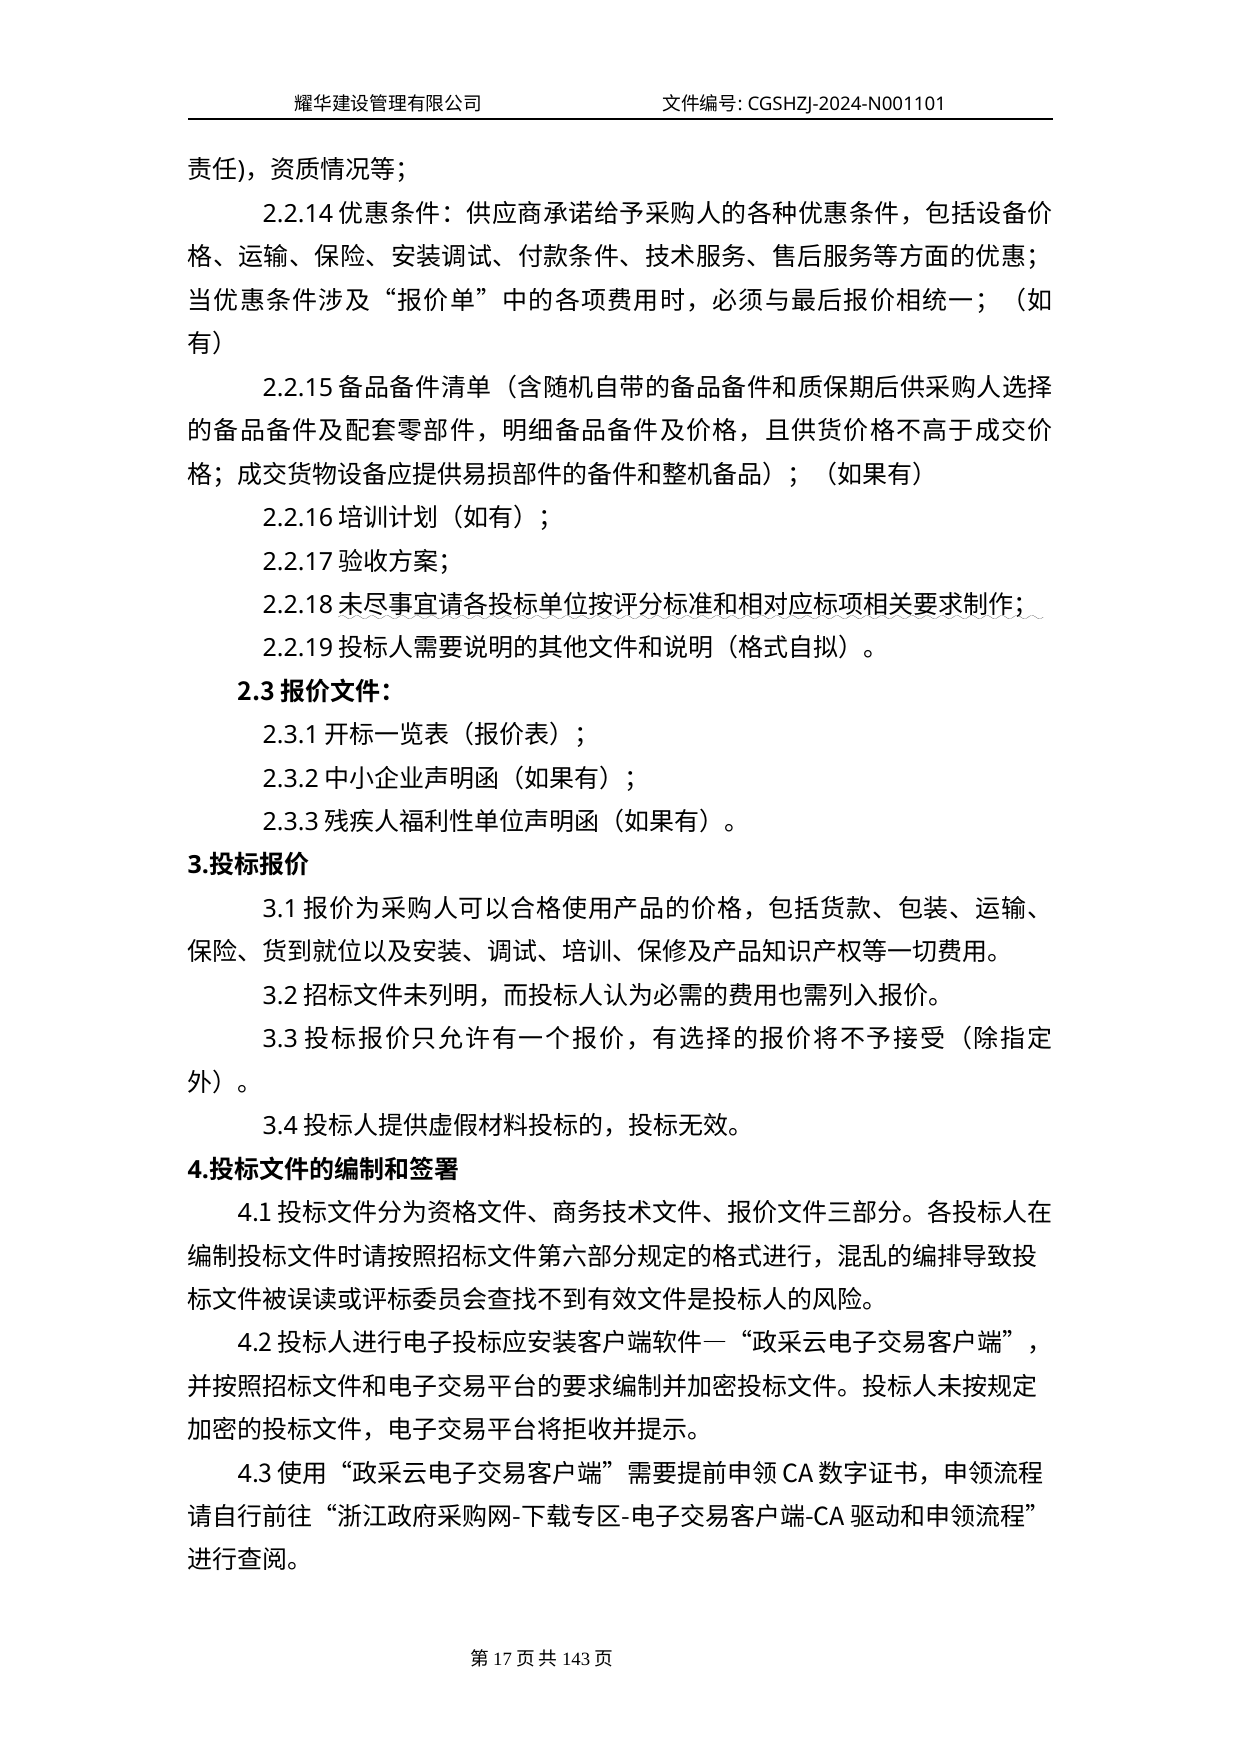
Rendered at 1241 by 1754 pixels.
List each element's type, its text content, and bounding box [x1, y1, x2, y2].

text 2.3.1开标一览表（报价表）； [187, 715, 1053, 751]
text 2.2.19投标人需要说明的其他文件和说明（格式自拟）。 [187, 628, 1053, 664]
text 2.2.17验收方案； [187, 541, 1053, 577]
text 4.3使用“政采云电子交易客户端”需要提前申领CA数字证书，申领流程请自行前往“浙江政府采购网-下载专区-电子交易客户端-CA驱动和申领流程”进行查阅。 [187, 1453, 1053, 1576]
text 4.1投标文件分为资格文件、商务技术文件、报价文件三部分。各投标人在编制投标文件时请按照招标文件第六部分规定的格式进行，混乱的编排导致投标文件被误读或评标委员会查找不到有效文件是投标人的风险。 [187, 1192, 1053, 1316]
text 4.投标文件的编制和签署 [187, 1149, 1053, 1185]
text 2.2.15备品备件清单（含随机自带的备品备件和质保期后供采购人选择的备品备件及配套零部件，明细备品备件及价格，且供货价格不高于成交价格；成交货物设备应提供易损部件的备件和整机备品）；（如果有） [187, 367, 1053, 490]
text 3.2招标文件未列明，而投标人认为必需的费用也需列入报价。 [187, 975, 1053, 1012]
text 2.2.14优惠条件：供应商承诺给予采购人的各种优惠条件，包括设备价格、运输、保险、安装调试、付款条件、技术服务、售后服务等方面的优惠；当优惠条件涉及“报价单”中的各项费用时，必须与最后报价相统一；（如有） [187, 193, 1053, 360]
text 2.3.2中小企业声明函（如果有）； [187, 758, 1053, 794]
text 2.3报价文件： [187, 671, 1053, 707]
text 3.4投标人提供虚假材料投标的，投标无效。 [187, 1106, 1053, 1142]
text 2.2.18未尽事宜请各投标单位按评分标准和相对应标项相关要求制作； [187, 584, 1053, 621]
text 4.2投标人进行电子投标应安装客户端软件—“政采云电子交易客户端”，并按照招标文件和电子交易平台的要求编制并加密投标文件。投标人未按规定加密的投标文件，电子交易平台将拒收并提示。 [187, 1323, 1053, 1446]
text 2.2.16培训计划（如有）； [187, 497, 1053, 534]
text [187, 150, 1053, 186]
text 3.3投标报价只允许有一个报价，有选择的报价将不予接受（除指定外）。 [187, 1019, 1053, 1098]
text 2.3.3残疾人福利性单位声明函（如果有）。 [187, 802, 1053, 838]
text 3.投标报价 [187, 845, 1053, 881]
text 3.1报价为采购人可以合格使用产品的价格，包括货款、包装、运输、保险、货到就位以及安装、调试、培训、保修及产品知识产权等一切费用。 [187, 888, 1053, 968]
